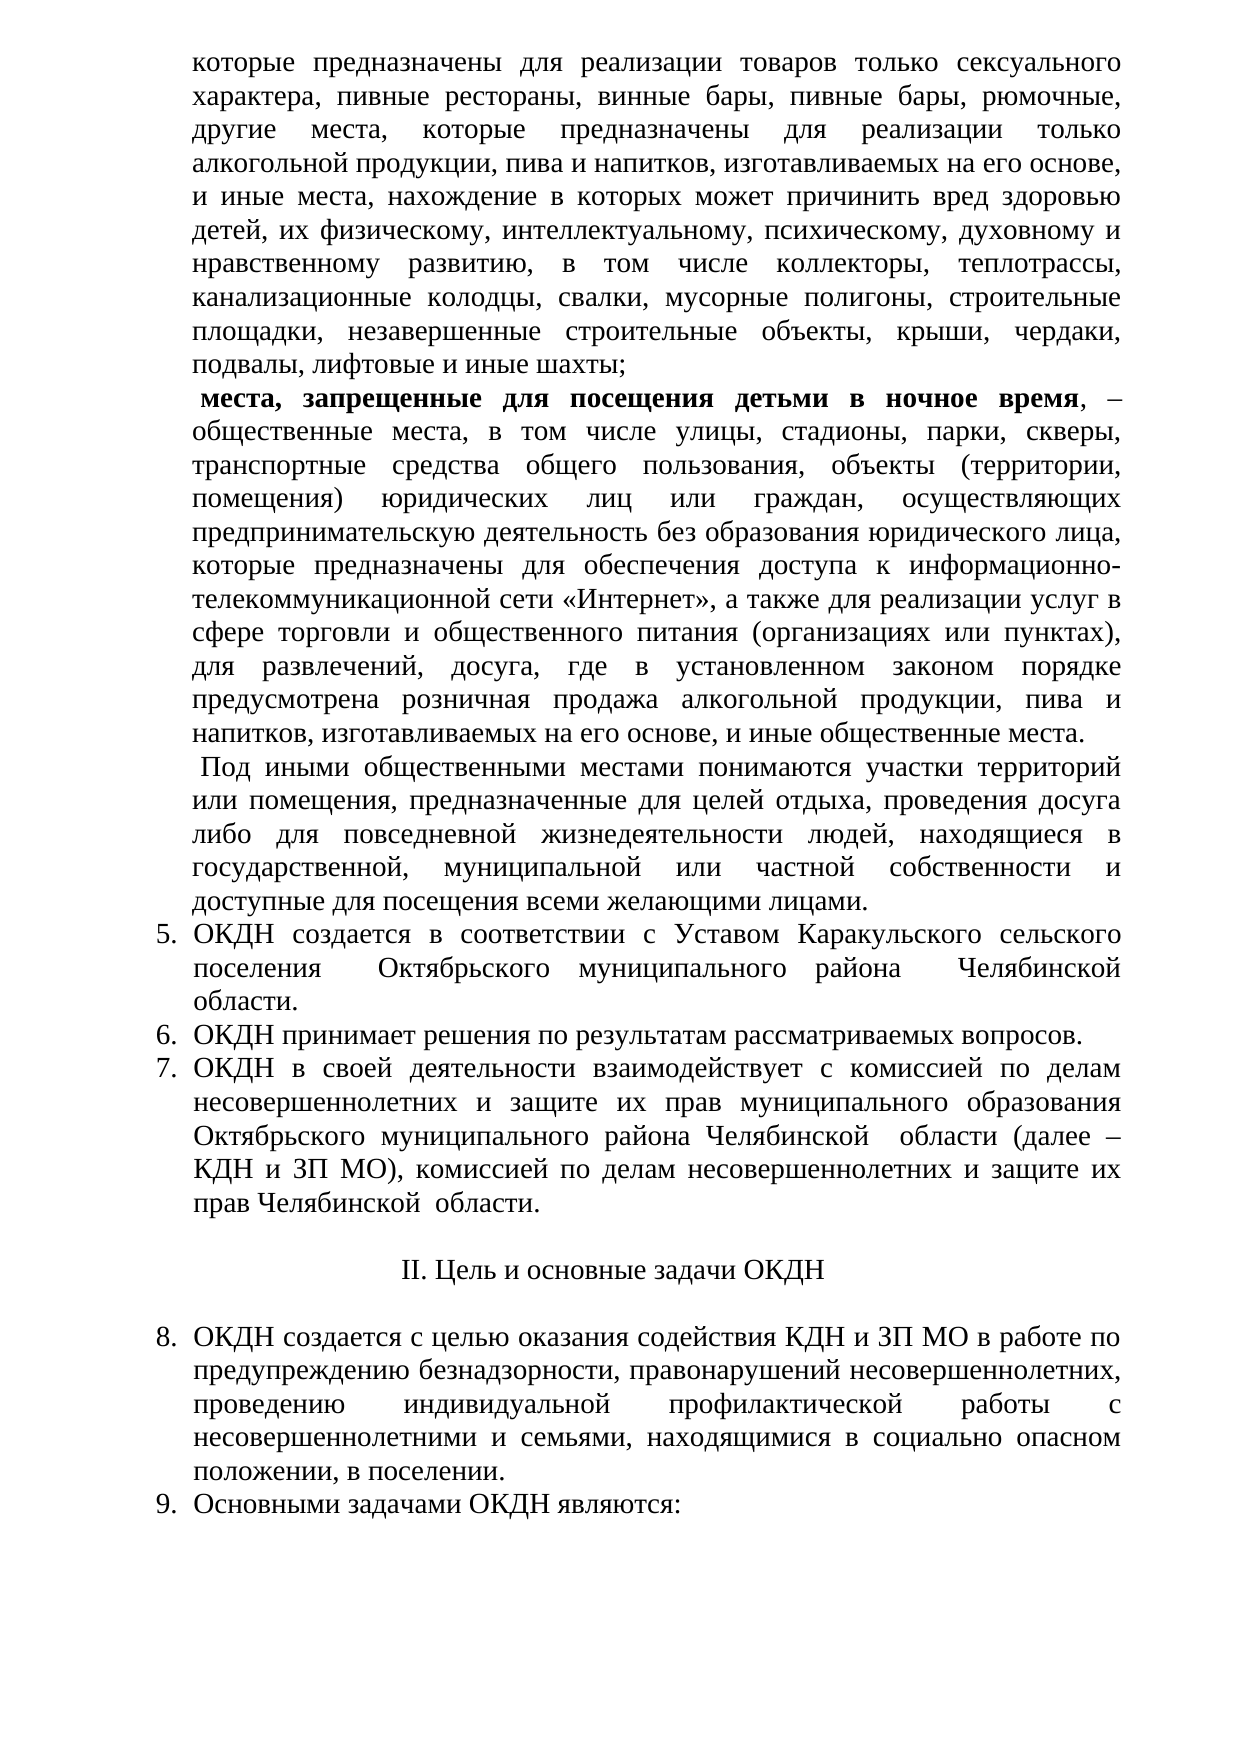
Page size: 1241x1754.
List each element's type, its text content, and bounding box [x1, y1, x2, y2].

text места, запрещенные для посещения детьми в ночное время, – общественные места, в том числе улицы, стадионы, парки, скверы, транспортные средства общего пользования, объекты (территории, помещения) юридических лиц или граждан, осуществляющих предпринимательскую деятельность без образования юридического лица, которые предназначены для обеспечения доступа к информационно-телекоммуникационной сети «Интернет», а также для реализации услуг в сфере торговли и общественного питания (организациях или пунктах), для развлечений, досуга, где в установленном законом порядке предусмотрена розничная продажа алкогольной продукции, пива и напитков, изготавливаемых на его основе, и иные общественные места. [192, 380, 1122, 749]
text Под иными общественными местами понимаются участки территорий или помещения, предназначенные для целей отдыха, проведения досуга либо для повседневной жизнедеятельности людей, находящиеся в государственной, муниципальной или частной собственности и доступные для посещения всеми желающими лицами. [192, 749, 1122, 916]
list ОКДН в своей деятельности взаимодействует с комиссией по делам несовершеннолетних и защите их прав муниципального образования Октябрьского муниципального района Челябинской области (далее – КДН и ЗП МО), комиссией по делам несовершеннолетних и защите их прав Челябинской области. [156, 1051, 1122, 1218]
list ОКДН создается с целью оказания содействия КДН и ЗП МО в работе по предупреждению безнадзорности, правонарушений несовершеннолетних, проведению индивидуальной профилактической работы с несовершеннолетними и семьями, находящимися в социально опасном положении, в поселении. [156, 1319, 1122, 1487]
list ОКДН создается в соответствии с Уставом Каракульского сельского поселения Октябрьского муниципального района Челябинской области. [156, 916, 1122, 1017]
text II. Цель и основные задачи ОКДН [118, 1252, 1122, 1285]
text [192, 44, 1122, 380]
list ОКДН принимает решения по результатам рассматриваемых вопросов. [156, 1017, 1122, 1051]
list Основными задачами ОКДН являются: [156, 1487, 1122, 1520]
